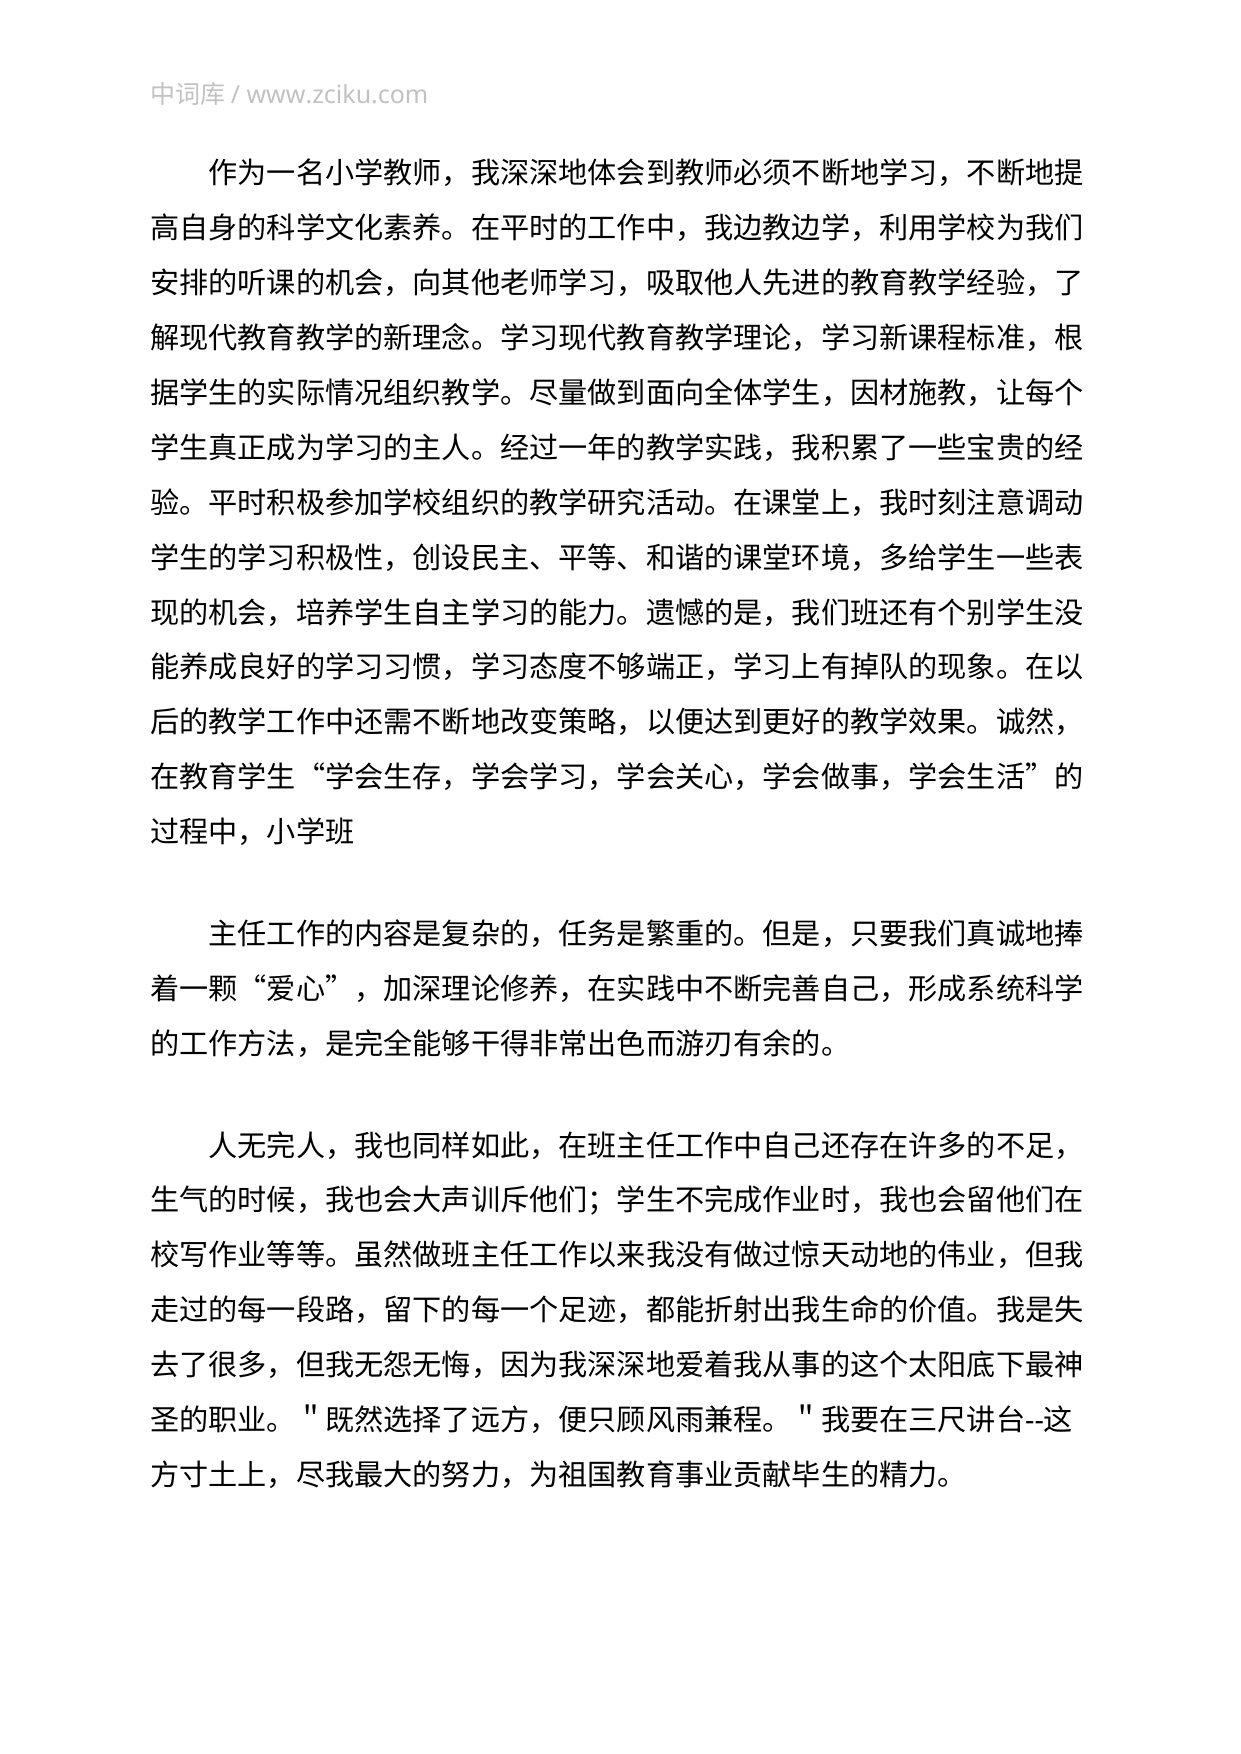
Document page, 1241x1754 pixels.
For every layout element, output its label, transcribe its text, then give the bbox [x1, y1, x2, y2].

text 主任工作的内容是复杂的，任务是繁重的。但是，只要我们真诚地捧着一颗“爱心”，加深理论修养，在实践中不断完善自己，形成系统科学的工作方法，是完全能够干得非常出色而游刃有余的。 [150, 911, 1090, 1063]
text 作为一名小学教师，我深深地体会到教师必须不断地学习，不断地提高自身的科学文化素养。在平时的工作中，我边教边学，利用学校为我们安排的听课的机会，向其他老师学习，吸取他人先进的教育教学经验，了解现代教育教学的新理念。学习现代教育教学理论，学习新课程标准，根据学生的实际情况组织教学。尽量做到面向全体学生，因材施教，让每个学生真正成为学习的主人。经过一年的教学实践，我积累了一些宝贵的经验。平时积极参加学校组织的教学研究活动。在课堂上，我时刻注意调动学生的学习积极性，创设民主、平等、和谐的课堂环境，多给学生一些表现的机会，培养学生自主学习的能力。遗憾的是，我们班还有个别学生没能养成良好的学习习惯，学习态度不够端正，学习上有掉队的现象。在以后的教学工作中还需不断地改变策略，以便达到更好的教学效果。诚然，在教育学生“学会生存，学会学习，学会关心，学会做事，学会生活”的过程中，小学班 [150, 150, 1090, 851]
text 人无完人，我也同样如此，在班主任工作中自己还存在许多的不足，生气的时候，我也会大声训斥他们；学生不完成作业时，我也会留他们在校写作业等等。虽然做班主任工作以来我没有做过惊天动地的伟业，但我走过的每一段路，留下的每一个足迹，都能折射出我生命的价值。我是失去了很多，但我无怨无悔，因为我深深地爱着我从事的这个太阳底下最神圣的职业。＂既然选择了远方，便只顾风雨兼程。＂我要在三尺讲台--这方寸土上，尽我最大的努力，为祖国教育事业贡献毕生的精力。 [150, 1122, 1090, 1494]
